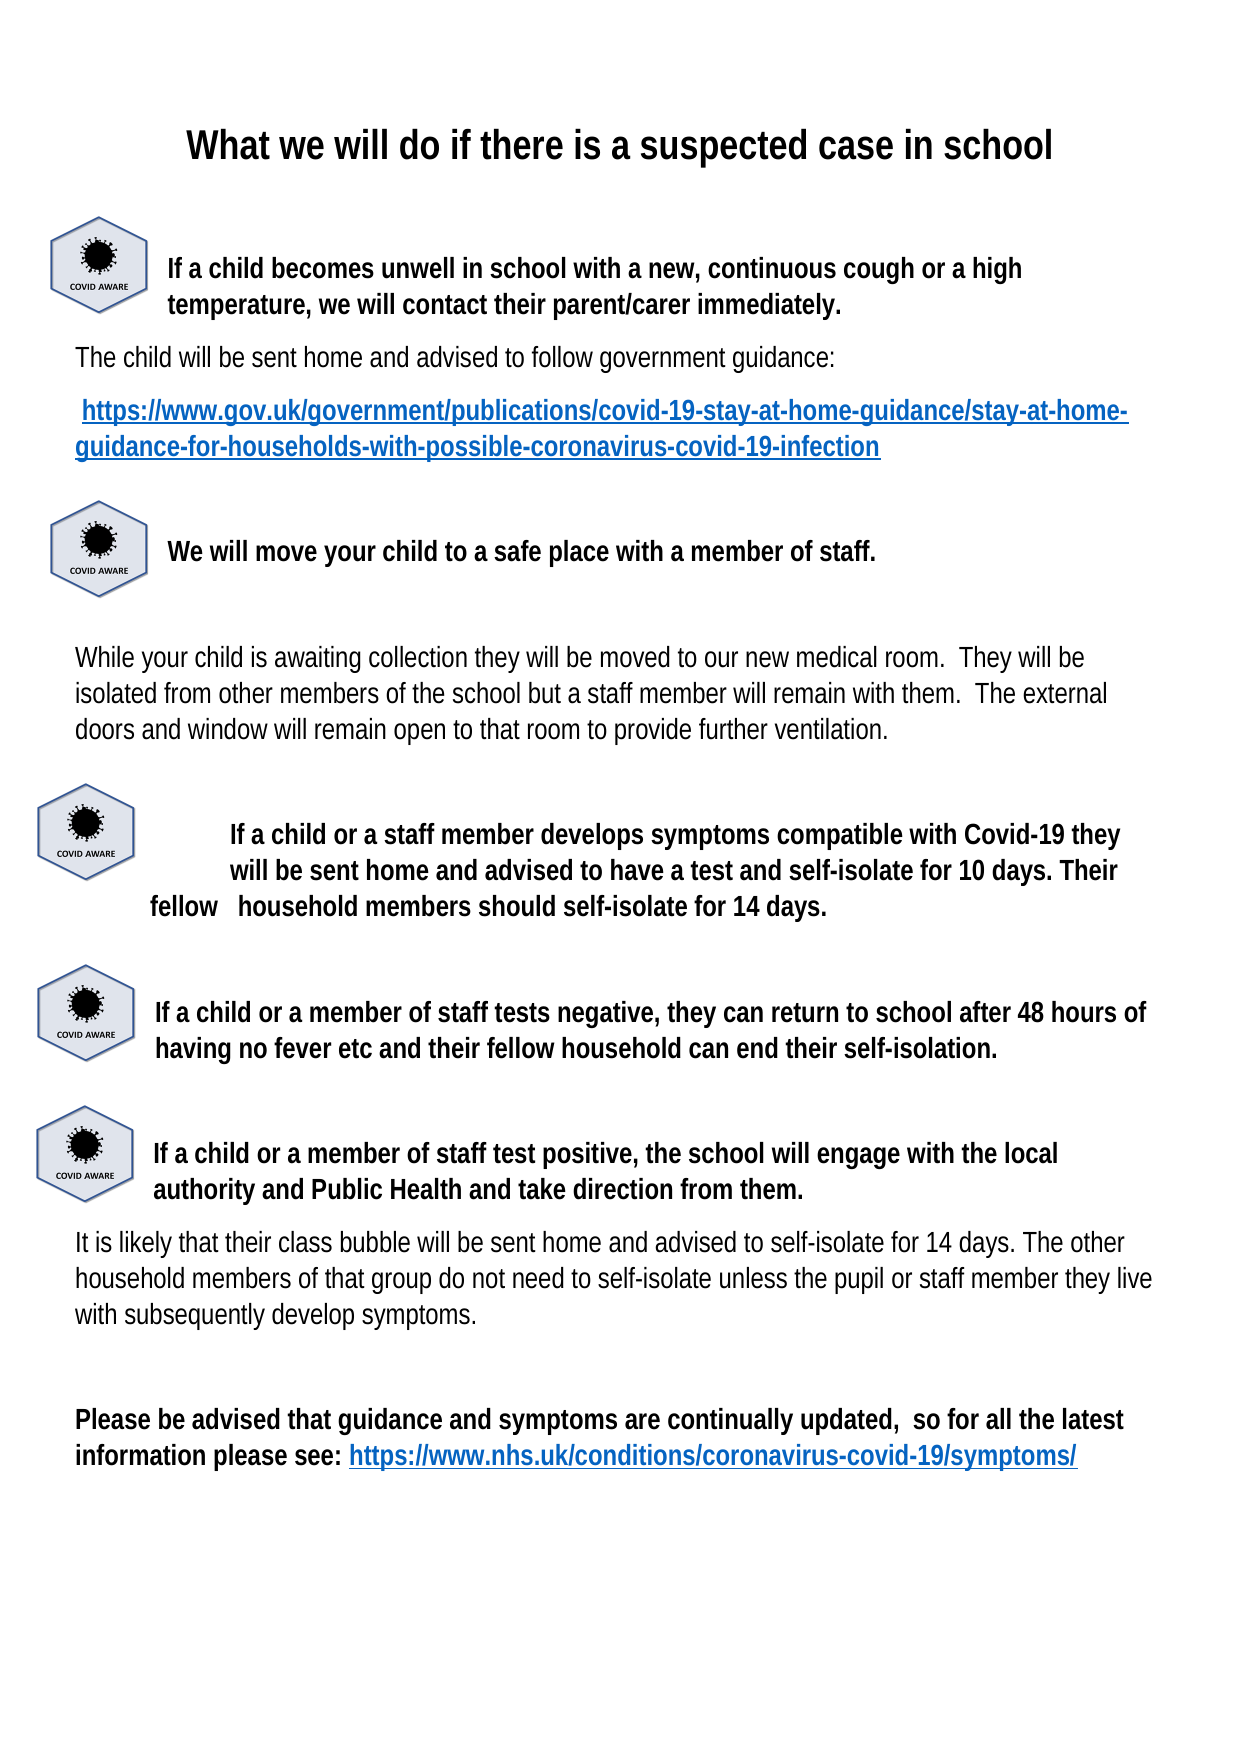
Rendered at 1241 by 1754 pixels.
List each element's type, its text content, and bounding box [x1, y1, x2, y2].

text It is likely that their class bubble will be sent home and advised to self-isolate for 14 days. The other household members of that group do not need to self-isolate unless the pupil or staff member they live with subsequently develop symptoms. [75, 1225, 1165, 1331]
text We will move your child to a safe place with a member of staff. [149, 534, 1165, 568]
text If a child becomes unwell in school with a new, continuous cough or a high temperature, we will contact their parent/carer immediately. [75, 251, 1165, 321]
text The child will be sent home and advised to follow government guidance: [75, 340, 1165, 374]
picture [48, 498, 149, 599]
picture [34, 1103, 135, 1204]
picture [48, 214, 149, 315]
text If a child or a member of staff test positive, the school will engage with the local authority and Public Health and take direction from them. [75, 1136, 1165, 1206]
text While your child is awaiting collection they will be moved to our new medical room. They will be isolated from other members of the school but a staff member will remain with them. The external doors and window will remain open to that room to provide further ventilation. [75, 640, 1165, 745]
text https://www.gov.uk/government/publications/covid-19-stay-at-home-guidance/stay-at-home-guidance-for-households-with-possible-coronavirus-covid-19-infection [75, 393, 1165, 462]
text Please be advised that guidance and symptoms are continually updated, so for all the latest information please see: https://www.nhs.uk/conditions/coronavirus-covid-19/symptoms/ [75, 1402, 1165, 1472]
text If a child or a staff member develops symptoms compatible with Covid-19 they will be sent home and advised to have a test and self-isolate for 10 days. Their fellow household members should self-isolate for 14 days. [150, 817, 1165, 923]
text If a child or a member of staff tests negative, they can return to school after 48 hours of having no fever etc and their fellow household can end their self-isolation. [75, 995, 1165, 1064]
picture [36, 962, 136, 1063]
picture [36, 781, 136, 882]
text What we will do if there is a suspected case in school [75, 120, 1165, 168]
